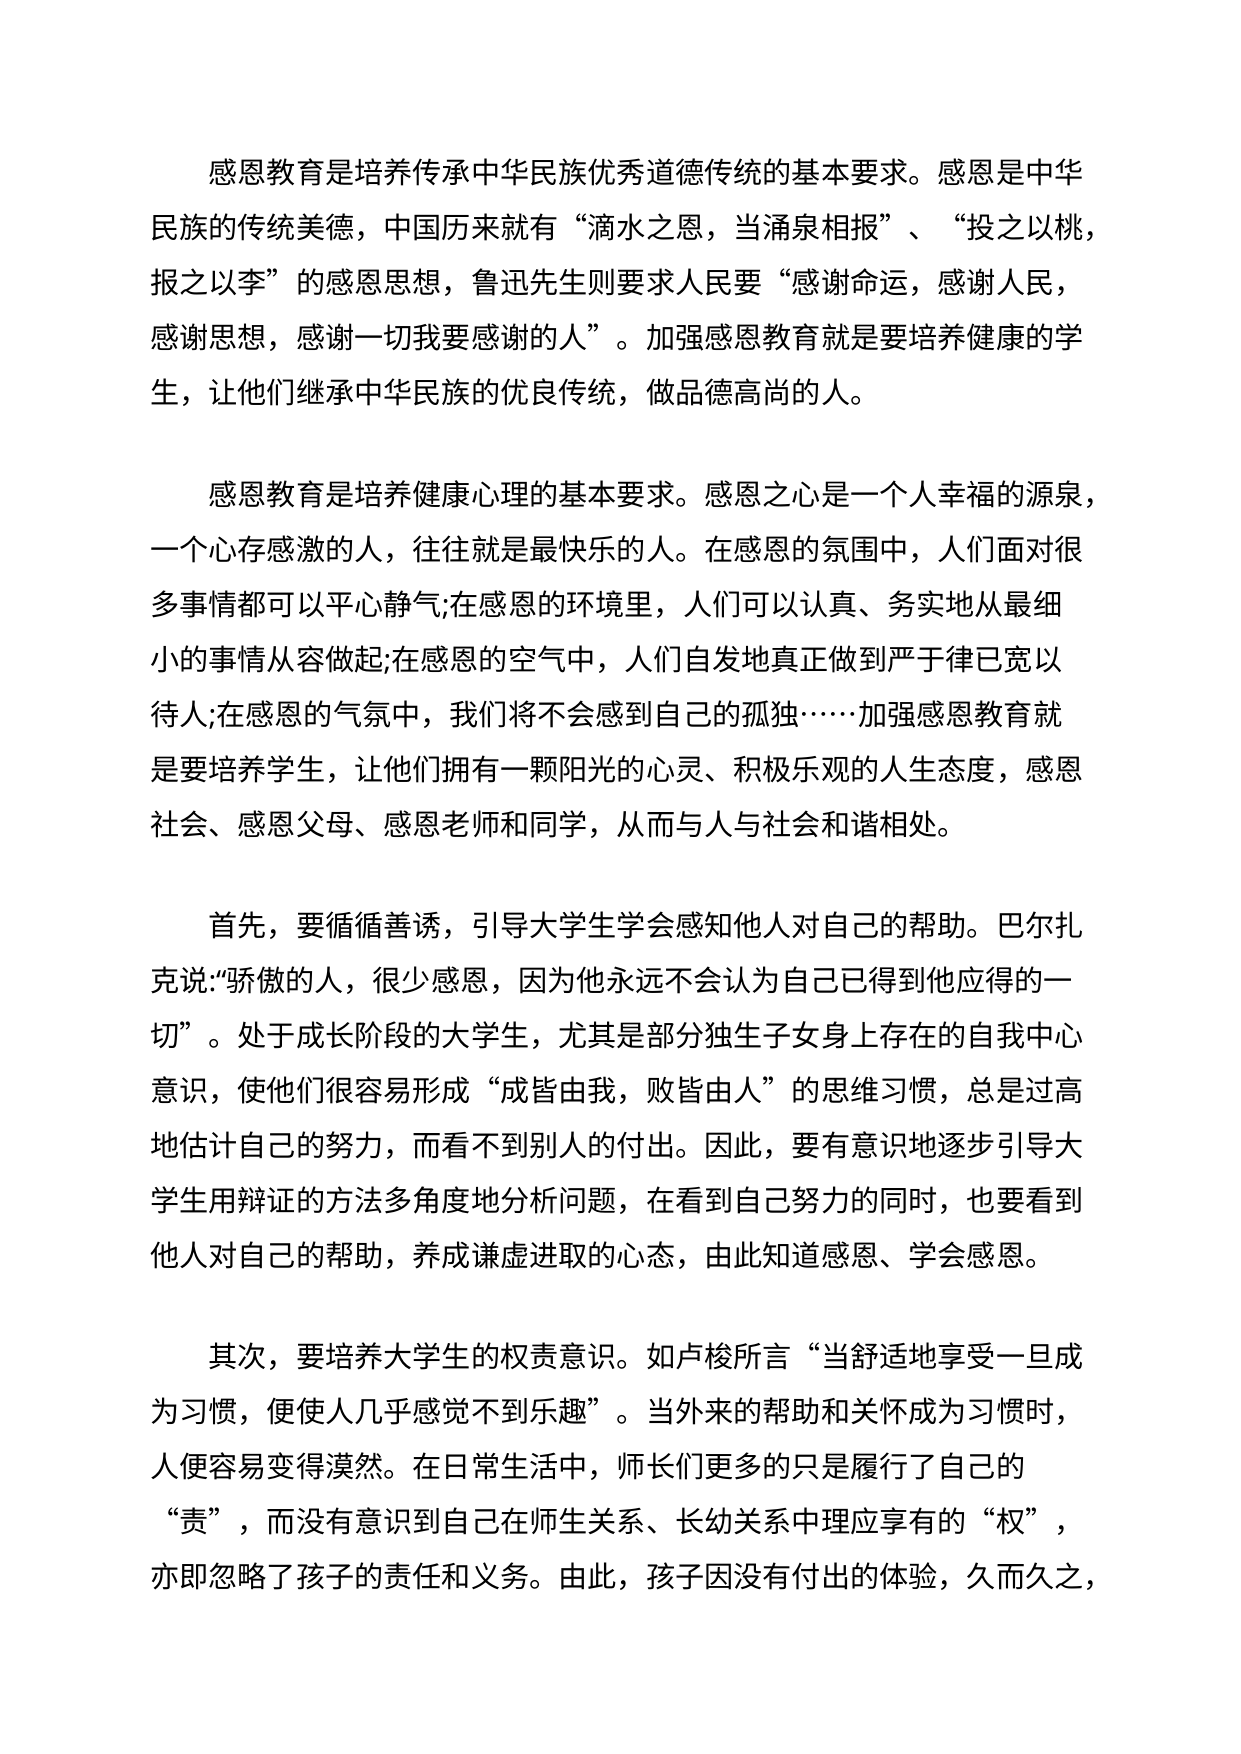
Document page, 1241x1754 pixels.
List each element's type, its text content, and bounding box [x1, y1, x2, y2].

text 感恩教育是培养健康心理的基本要求。感恩之心是一个人幸福的源泉，一个心存感激的人，往往就是最快乐的人。在感恩的氛围中，人们面对很多事情都可以平心静气;在感恩的环境里，人们可以认真、务实地从最细小的事情从容做起;在感恩的空气中，人们自发地真正做到严于律已宽以待人;在感恩的气氛中，我们将不会感到自己的孤独……加强感恩教育就是要培养学生，让他们拥有一颗阳光的心灵、积极乐观的人生态度，感恩社会、感恩父母、感恩老师和同学，从而与人与社会和谐相处。 [150, 471, 1090, 843]
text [150, 1334, 1090, 1596]
text 首先，要循循善诱，引导大学生学会感知他人对自己的帮助。巴尔扎克说:“骄傲的人，很少感恩，因为他永远不会认为自己已得到他应得的一切”。处于成长阶段的大学生，尤其是部分独生子女身上存在的自我中心意识，使他们很容易形成“成皆由我，败皆由人”的思维习惯，总是过高地估计自己的努力，而看不到别人的付出。因此，要有意识地逐步引导大学生用辩证的方法多角度地分析问题，在看到自己努力的同时，也要看到他人对自己的帮助，养成谦虚进取的心态，由此知道感恩、学会感恩。 [150, 903, 1090, 1274]
text 感恩教育是培养传承中华民族优秀道德传统的基本要求。感恩是中华民族的传统美德，中国历来就有“滴水之恩，当涌泉相报”、“投之以桃，报之以李”的感恩思想，鲁迅先生则要求人民要“感谢命运，感谢人民，感谢思想，感谢一切我要感谢的人”。加强感恩教育就是要培养健康的学生，让他们继承中华民族的优良传统，做品德高尚的人。 [150, 150, 1090, 412]
